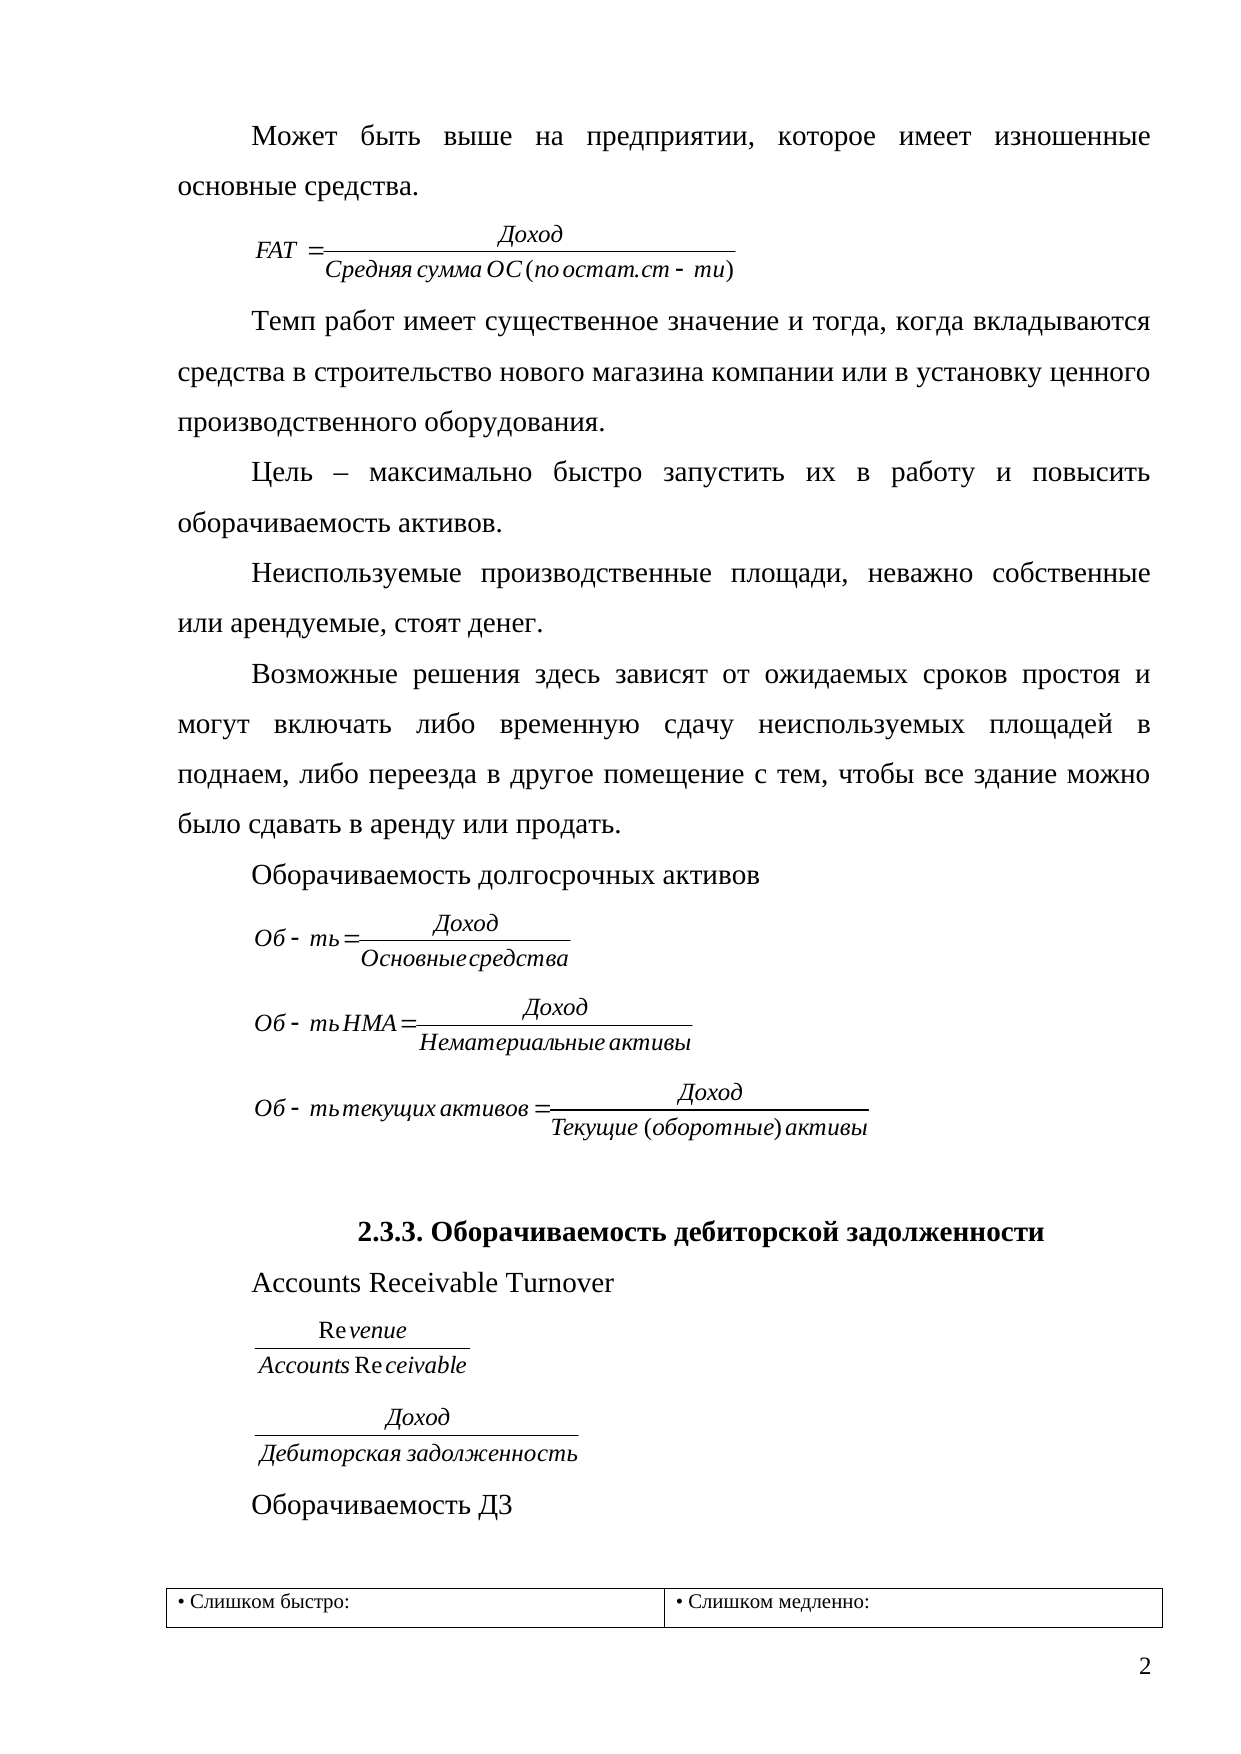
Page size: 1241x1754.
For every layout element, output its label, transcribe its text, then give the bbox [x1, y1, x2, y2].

text Цель – максимально быстро запустить их в работу и повысить оборачиваемость активов. [177, 454, 1152, 538]
text Возможные решения здесь зависят от ожидаемых сроков простоя и могут включать либо временную сдачу неиспользуемых площадей в поднаем, либо переезда в другое помещение с тем, чтобы все здание можно было сдавать в аренду или продать. [177, 656, 1152, 840]
table_header • Слишком медленно: [665, 1589, 1162, 1627]
text Оборачиваемость Д3 [177, 1487, 1152, 1521]
text Неиспользуемые производственные площади, неважно собственные или арендуемые, стоят денег. [177, 555, 1152, 639]
text Может быть выше на предприятии, которое имеет изношенные основные средства. [177, 118, 1152, 202]
text Accounts Receivable Turnover [177, 1265, 1152, 1298]
text Темп работ имеет существенное значение и тогда, когда вкладываются средства в строительство нового магазина компании или в установку ценного производственного оборудования. [177, 303, 1152, 438]
text Оборачиваемость долгосрочных активов [177, 857, 1152, 891]
table_header • Слишком быстро: [167, 1589, 664, 1627]
text 2.3.3. Оборачиваемость дебиторской задолженности [177, 1214, 1152, 1248]
